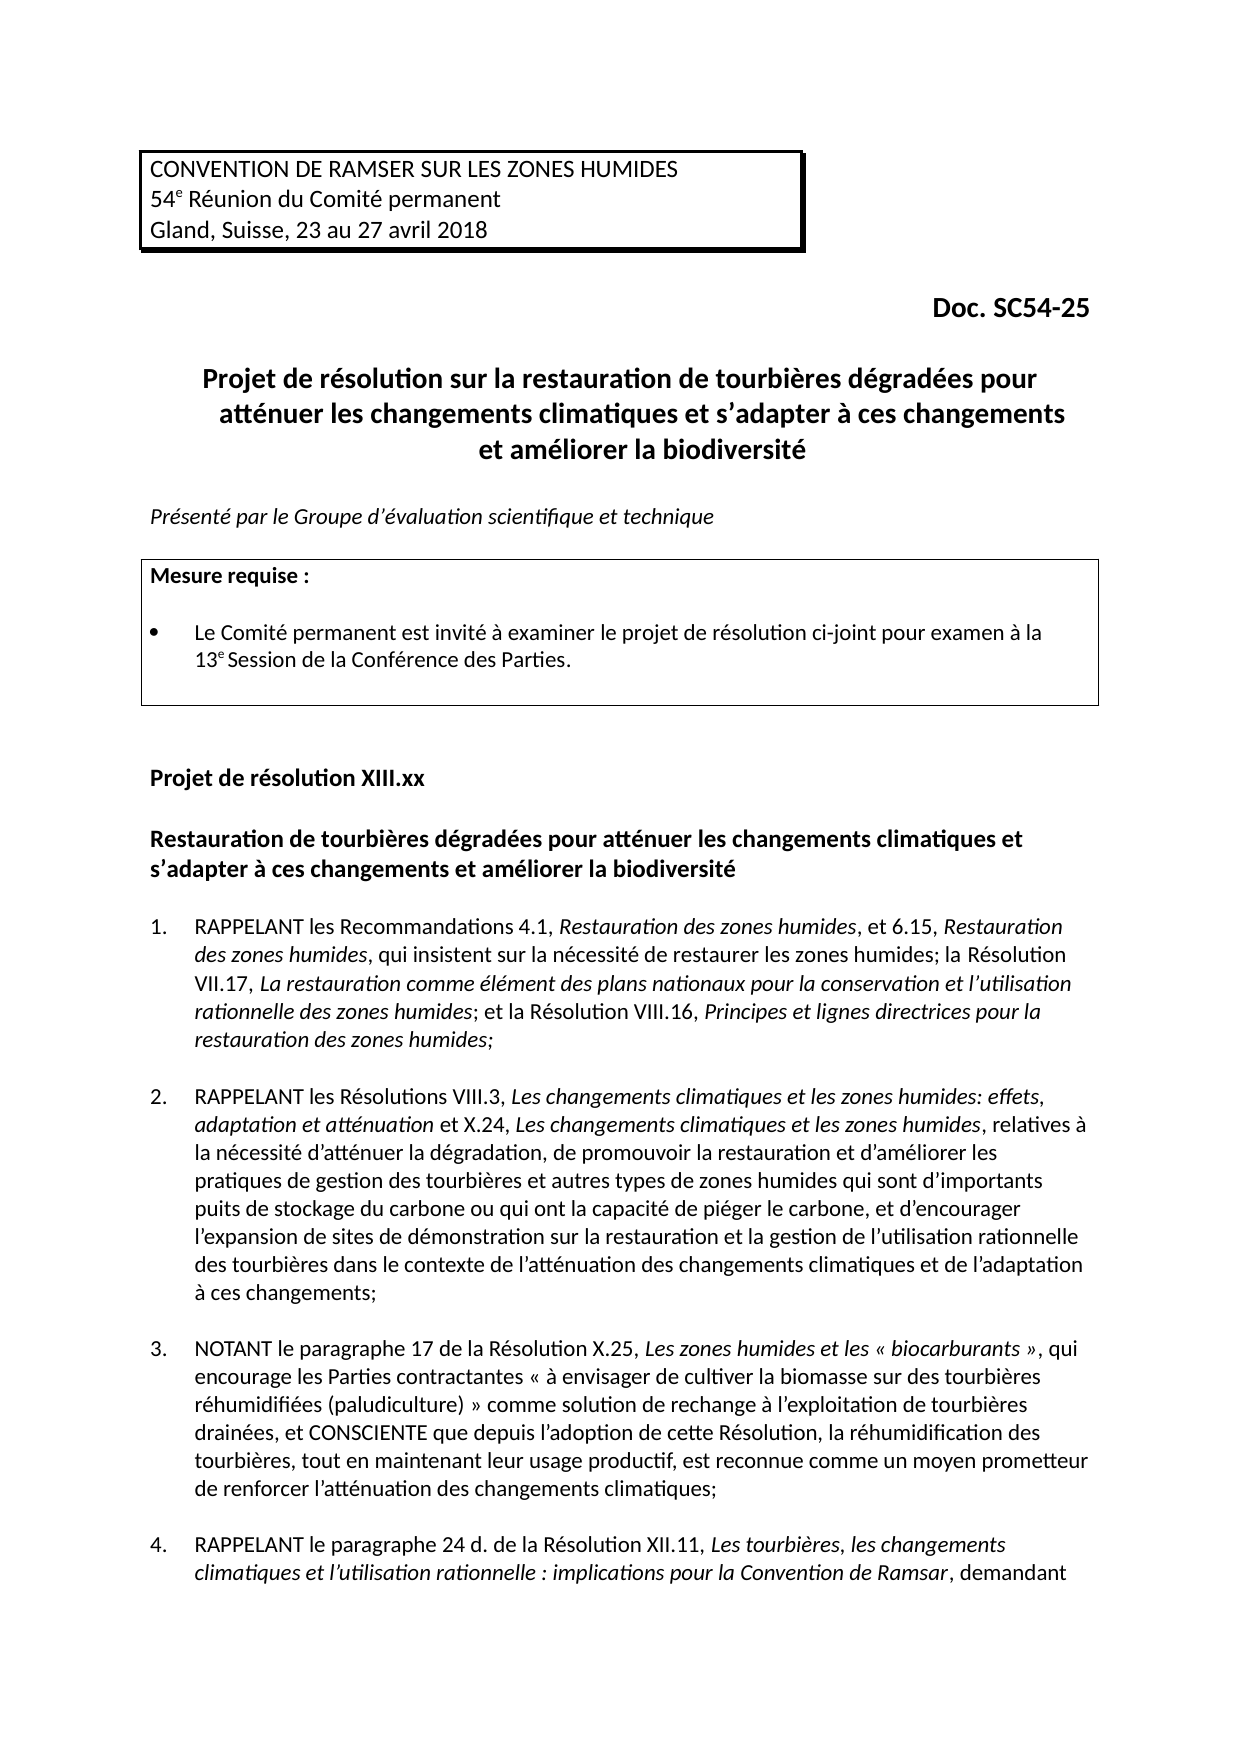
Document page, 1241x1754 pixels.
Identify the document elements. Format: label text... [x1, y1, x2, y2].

text Mesure requise : [142, 560, 1098, 589]
text Restauration de tourbières dégradées pour atténuer les changements climatiques et s’adapter à ces changements et améliorer la biodiversité [150, 823, 1090, 884]
text Gland, Suisse, 23 au 27 avril 2018 [142, 211, 800, 247]
text Projet de résolution XIII.xx [150, 762, 1090, 792]
text Doc. SC54-25 [150, 289, 1090, 324]
text 54e Réunion du Comité permanent [142, 181, 800, 211]
text Présenté par le Groupe d’évaluation scientifique et technique [150, 502, 1088, 530]
text 3. NOTANT le paragraphe 17 de la Résolution X.25, Les zones humides et les « biocarburants », qui encourage les Parties contractantes « à envisager de cultiver la biomasse sur des tourbières réhumidifiées (paludiculture) » comme solution de rechange à l’exploitation de tourbières drainées, et CONSCIENTE que depuis l’adoption de cette Résolution, la réhumidification des tourbières, tout en maintenant leur usage productif, est reconnue comme un moyen prometteur de renforcer l’atténuation des changements climatiques; [150, 1334, 1090, 1502]
text CONVENTION DE RAMSER SUR LES ZONES HUMIDES [142, 153, 800, 181]
text Projet de résolution sur la restauration de tourbières dégradées pour atténuer les changements climatiques et s’adapter à ces changements et améliorer la biodiversité [150, 360, 1090, 467]
text 2. RAPPELANT les Résolutions VIII.3, Les changements climatiques et les zones humides: effets, adaptation et atténuation et X.24, Les changements climatiques et les zones humides, relatives à la nécessité d’atténuer la dégradation, de promouvoir la restauration et d’améliorer les pratiques de gestion des tourbières et autres types de zones humides qui sont d’importants puits de stockage du carbone ou qui ont la capacité de piéger le carbone, et d’encourager l’expansion de sites de démonstration sur la restauration et la gestion de l’utilisation rationnelle des tourbières dans le contexte de l’atténuation des changements climatiques et de l’adaptation à ces changements; [150, 1082, 1090, 1306]
text 1. RAPPELANT les Recommandations 4.1, Restauration des zones humides, et 6.15, Restauration des zones humides, qui insistent sur la nécessité de restaurer les zones humides; la Résolution VII.17, La restauration comme élément des plans nationaux pour la conservation et l’utilisation rationnelle des zones humides; et la Résolution VIII.16, Principes et lignes directrices pour la restauration des zones humides; [150, 912, 1090, 1053]
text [150, 1530, 1090, 1586]
list Le Comité permanent est invité à examiner le projet de résolution ci-joint pour examen à la 13e Session de la Conférence des Parties. [142, 614, 1098, 705]
